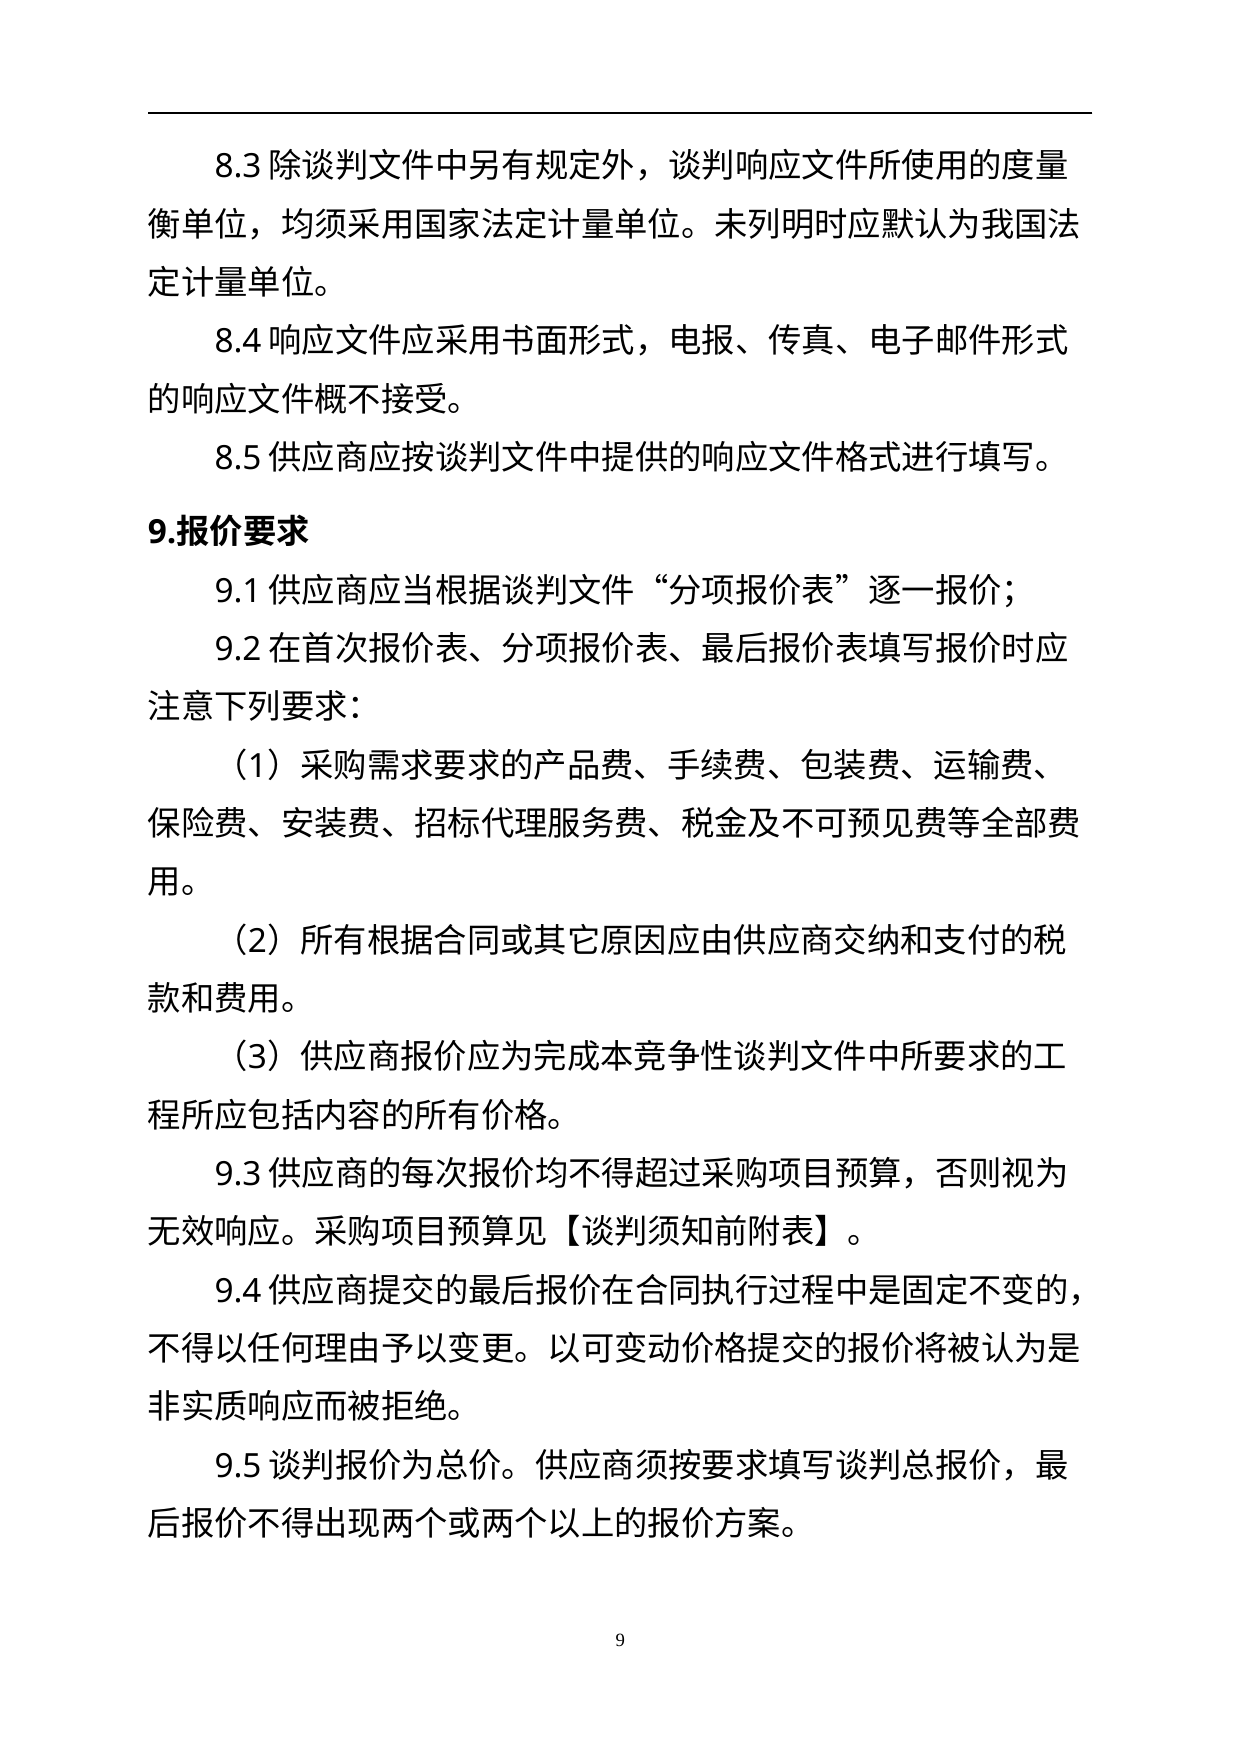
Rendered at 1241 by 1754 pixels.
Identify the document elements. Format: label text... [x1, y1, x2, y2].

subtitle 9.报价要求 [148, 497, 1092, 556]
text 9.2在首次报价表、分项报价表、最后报价表填写报价时应注意下列要求： [148, 614, 1092, 731]
text 9.5谈判报价为总价。供应商须按要求填写谈判总报价，最后报价不得出现两个或两个以上的报价方案。 [148, 1431, 1092, 1547]
text （2）所有根据合同或其它原因应由供应商交纳和支付的税款和费用。 [148, 906, 1092, 1022]
text 9.1供应商应当根据谈判文件“分项报价表”逐一报价； [148, 556, 1092, 614]
text 8.3除谈判文件中另有规定外，谈判响应文件所使用的度量衡单位，均须采用国家法定计量单位。未列明时应默认为我国法定计量单位。 [148, 131, 1092, 306]
text （3）供应商报价应为完成本竞争性谈判文件中所要求的工程所应包括内容的所有价格。 [148, 1022, 1092, 1139]
text 9.3供应商的每次报价均不得超过采购项目预算，否则视为无效响应。采购项目预算见【谈判须知前附表】。 [148, 1139, 1092, 1256]
text 9.4供应商提交的最后报价在合同执行过程中是固定不变的，不得以任何理由予以变更。以可变动价格提交的报价将被认为是非实质响应而被拒绝。 [148, 1256, 1092, 1431]
text 8.4响应文件应采用书面形式，电报、传真、电子邮件形式的响应文件概不接受。 [148, 306, 1092, 423]
text 8.5供应商应按谈判文件中提供的响应文件格式进行填写。 [148, 423, 1092, 481]
text （1）采购需求要求的产品费、手续费、包装费、运输费、保险费、安装费、招标代理服务费、税金及不可预见费等全部费用。 [148, 731, 1092, 906]
